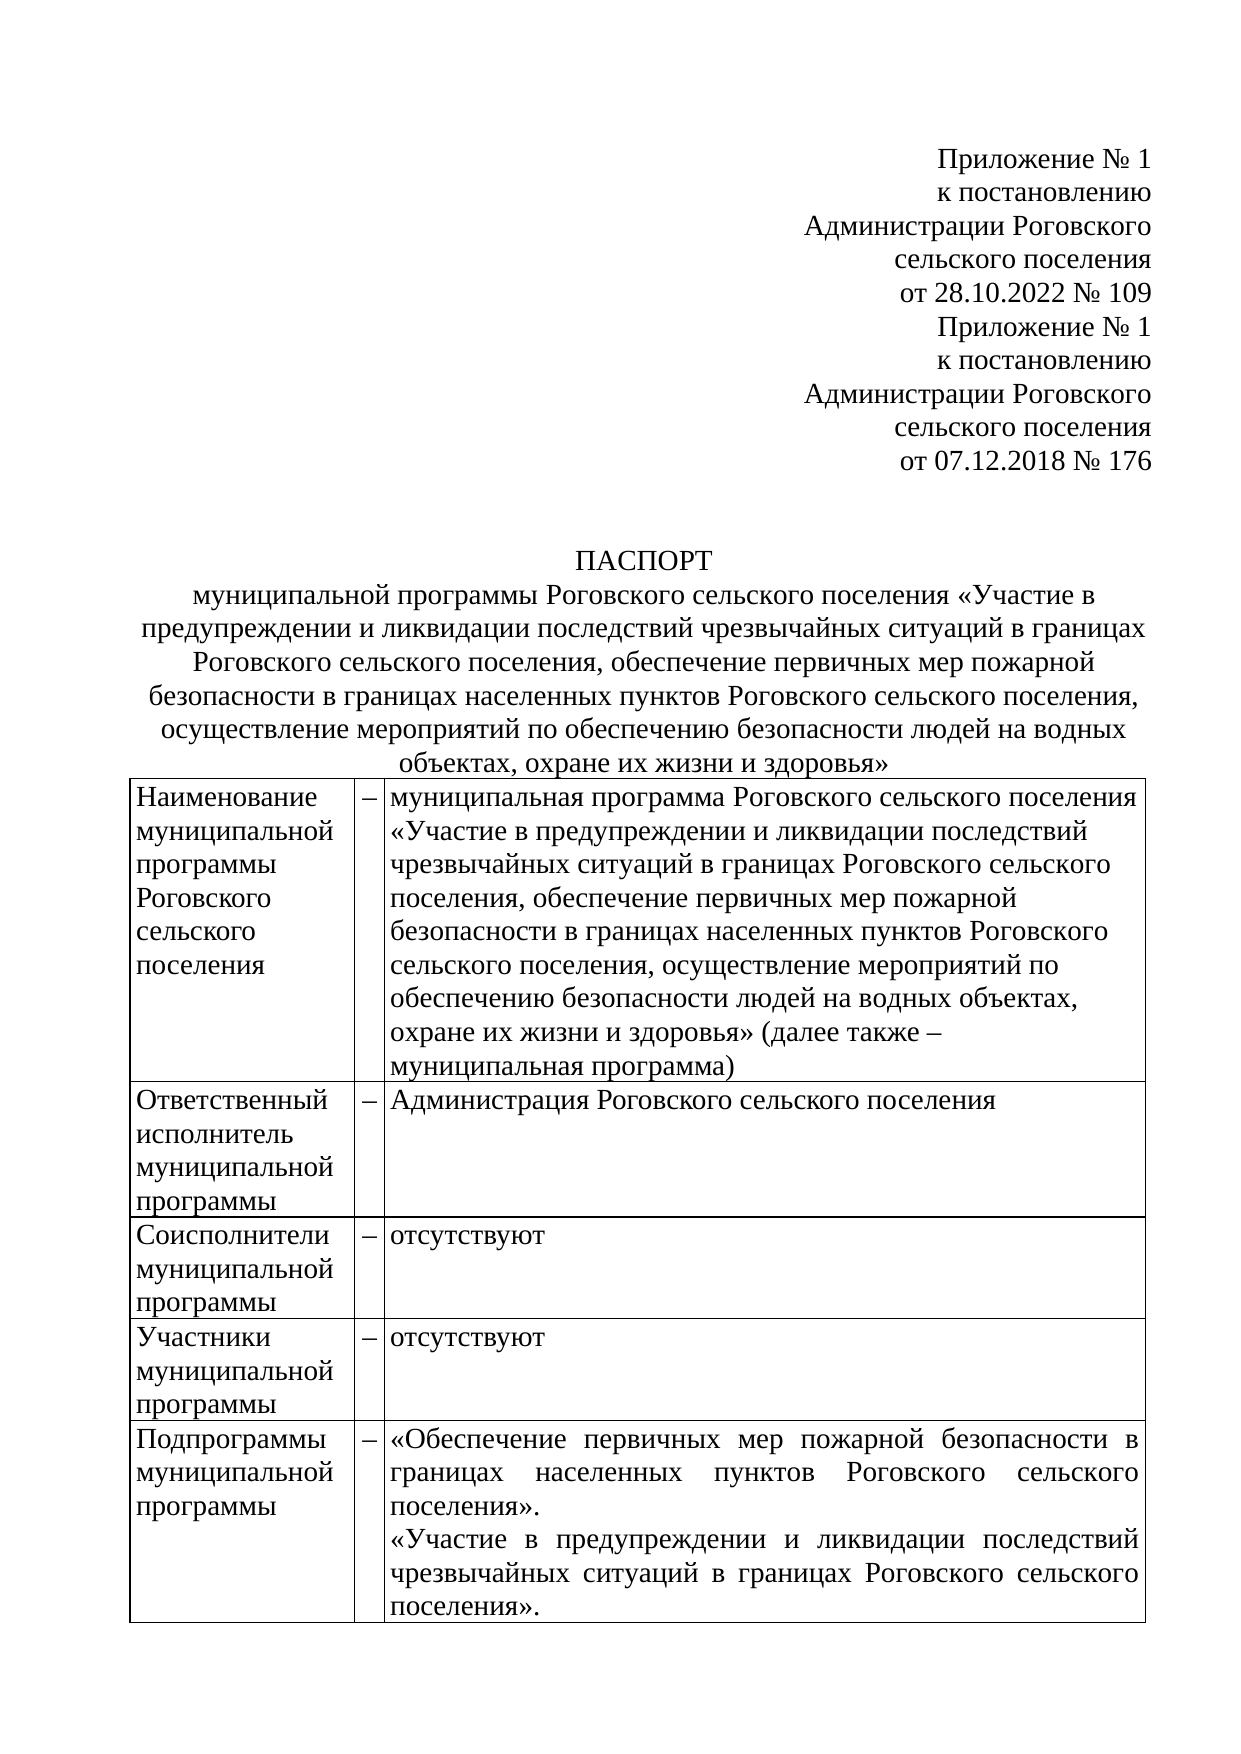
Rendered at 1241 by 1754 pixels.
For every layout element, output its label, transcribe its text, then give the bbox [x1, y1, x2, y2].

text муниципальной программы Роговского сельского поселения «Участие в предупреждении и ликвидации последствий чрезвычайных ситуаций в границах Роговского сельского поселения, обеспечение первичных мер пожарной безопасности в границах населенных пунктов Роговского сельского поселения, осуществление мероприятий по обеспечению безопасности людей на водных объектах, охране их жизни и здоровья» [136, 577, 1152, 778]
table_cell Ответственный исполнитель муниципальной программы [131, 1082, 354, 1216]
table_cell отсутствуют [385, 1319, 1145, 1420]
table_cell – [355, 1218, 384, 1318]
table_cell Администрация Роговского сельского поселения [385, 1082, 1145, 1216]
text от 28.10.2022 № 109 [786, 275, 1152, 309]
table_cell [131, 1421, 354, 1622]
text Администрации Роговского сельского поселения [786, 376, 1152, 443]
table_cell – [355, 1319, 384, 1420]
table_cell Участники муниципальной программы [131, 1319, 354, 1420]
text ПАСПОРТ [136, 543, 1152, 577]
table_cell – [355, 1082, 384, 1216]
text от 07.12.2018 № 176 [786, 443, 1152, 476]
table_cell Соисполнители муниципальной программы [131, 1218, 354, 1318]
text к постановлению [786, 342, 1152, 376]
text к постановлению Администрации Роговского сельского поселения [786, 174, 1152, 275]
table_header муниципальная программа Роговского сельского поселения «Участие в предупреждении и ликвидации последствий чрезвычайных ситуаций в границах Роговского сельского поселения, обеспечение первичных мер пожарной безопасности в границах населенных пунктов Роговского сельского поселения, осуществление мероприятий по обеспечению безопасности людей на водных объектах, охране их жизни и здоровья» (далее также – муниципальная программа) [385, 779, 1145, 1081]
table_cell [385, 1421, 1145, 1622]
table_cell – [355, 1421, 384, 1622]
text Приложение № 1 [786, 141, 1152, 174]
table_header – [355, 779, 384, 1081]
table_cell отсутствуют [385, 1218, 1145, 1318]
text Приложение № 1 [786, 309, 1152, 342]
table_header Наименование муниципальной программы Роговского сельского поселения [131, 779, 354, 1081]
